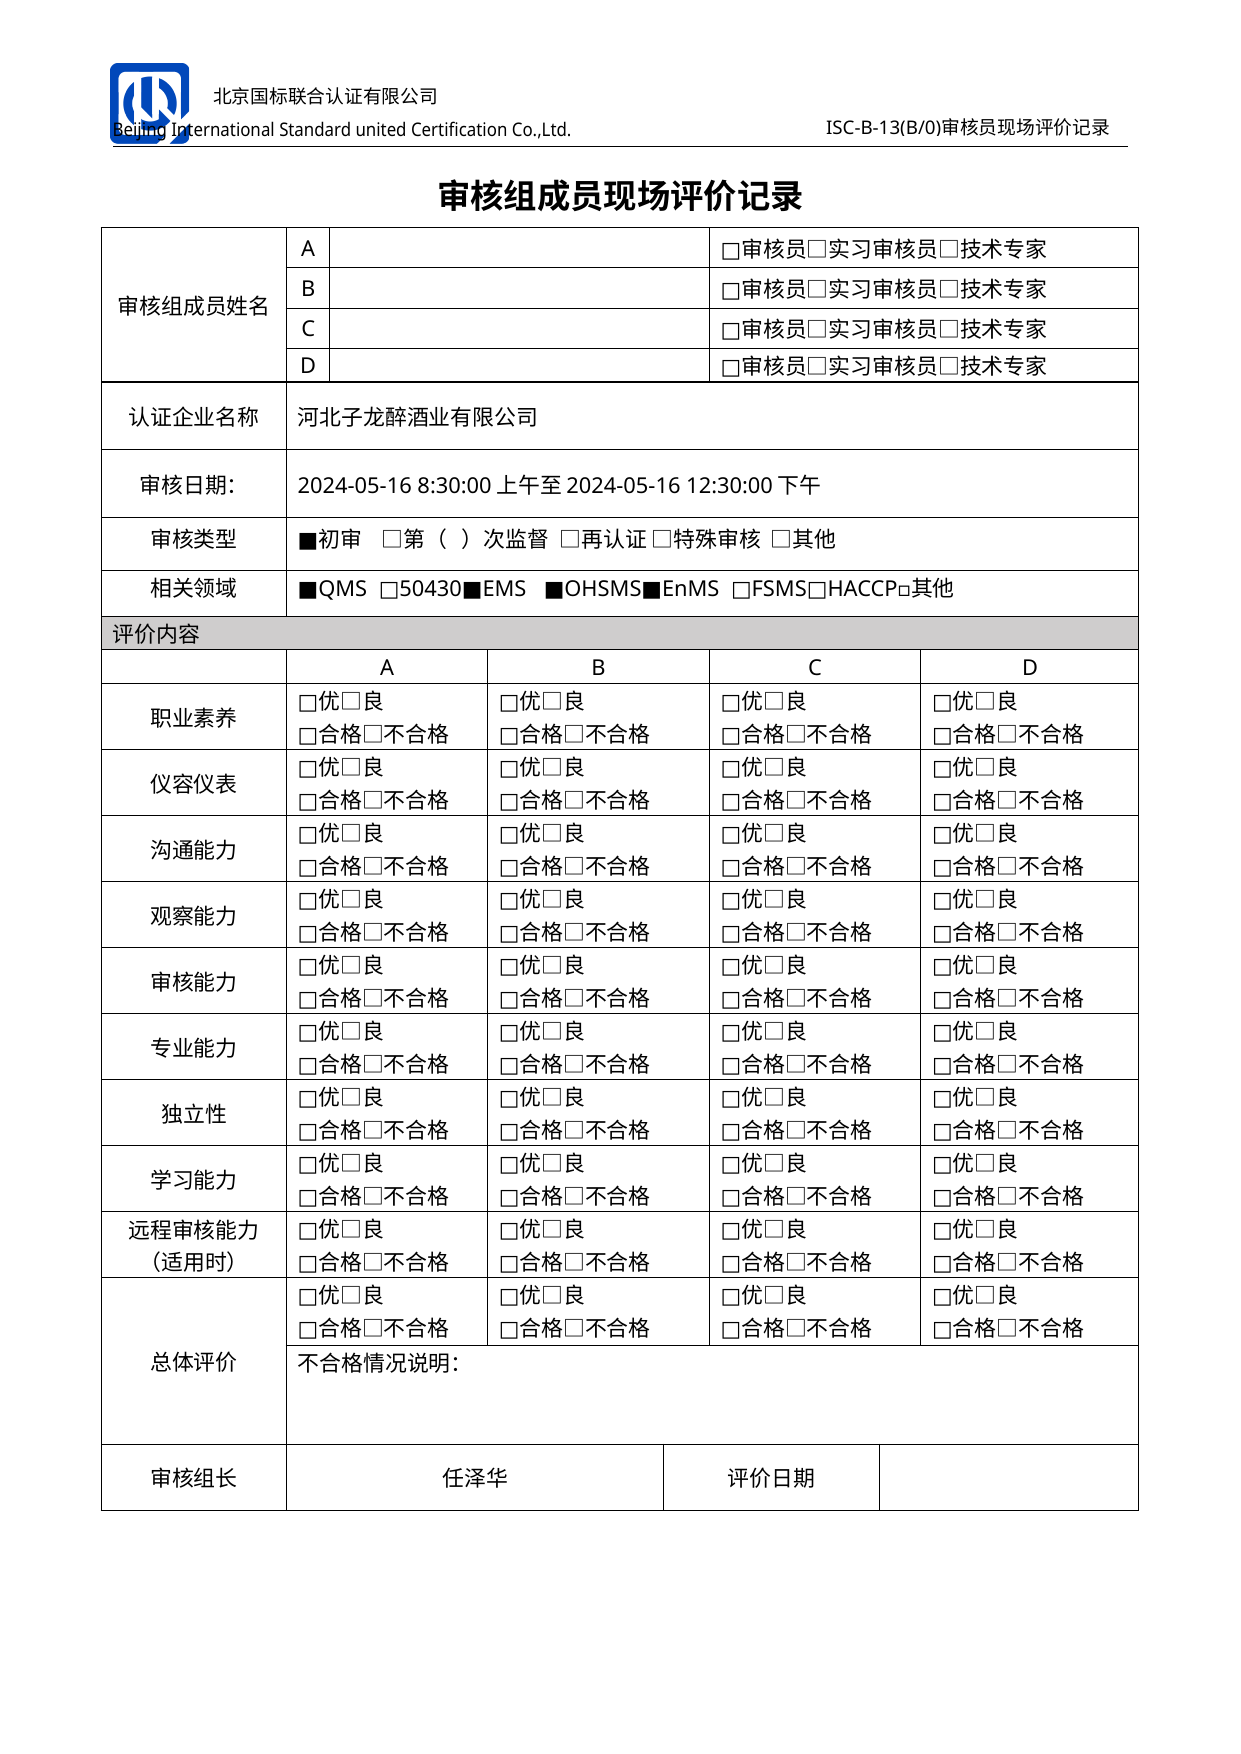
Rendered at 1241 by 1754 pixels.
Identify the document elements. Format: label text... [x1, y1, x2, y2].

table_cell [880, 1445, 1138, 1509]
table_cell □优□良 □合格□不合格 [921, 1080, 1138, 1145]
table_header [330, 228, 709, 267]
table_cell □优□良 □合格□不合格 [710, 1014, 920, 1079]
table_cell 评价日期 [664, 1445, 879, 1509]
table_cell 观察能力 [102, 882, 286, 947]
table_cell □优□良 □合格□不合格 [710, 684, 920, 749]
table_cell 总体评价 [102, 1278, 286, 1443]
table_cell 相关领域 [102, 571, 286, 616]
table_cell [102, 650, 286, 683]
table_cell □优□良 □合格□不合格 [921, 882, 1138, 947]
table_cell □优□良 □合格□不合格 [921, 816, 1138, 881]
table_cell □优□良 □合格□不合格 [287, 684, 487, 749]
table_cell 学习能力 [102, 1146, 286, 1211]
table_cell 认证企业名称 [102, 383, 286, 449]
table_cell 沟通能力 [102, 816, 286, 881]
table_cell □优□良 □合格□不合格 [488, 750, 709, 815]
table_cell □优□良 □合格□不合格 [488, 1146, 709, 1211]
table_cell □优□良 □合格□不合格 [488, 882, 709, 947]
table_cell □优□良 □合格□不合格 [488, 948, 709, 1013]
table_cell 河北子龙醉酒业有限公司 [287, 383, 1138, 449]
table_cell □优□良 □合格□不合格 [287, 816, 487, 881]
table_cell D [921, 650, 1138, 683]
table_cell □优□良 □合格□不合格 [710, 816, 920, 881]
table_cell [330, 309, 709, 348]
table_cell □优□良 □合格□不合格 [921, 684, 1138, 749]
table_cell □优□良 □合格□不合格 [287, 948, 487, 1013]
table_cell □优□良 □合格□不合格 [921, 1014, 1138, 1079]
table_cell C [287, 309, 329, 348]
table_cell □优□良 □合格□不合格 [710, 882, 920, 947]
table_cell 独立性 [102, 1080, 286, 1145]
table_cell □优□良 □合格□不合格 [710, 1212, 920, 1277]
table_cell 审核日期： [102, 450, 286, 517]
table_cell □优□良 □合格□不合格 [488, 816, 709, 881]
picture [110, 63, 190, 144]
table_cell □优□良 □合格□不合格 [921, 750, 1138, 815]
table_cell 审核组长 [102, 1445, 286, 1509]
table_cell □优□良 □合格□不合格 [488, 684, 709, 749]
table_cell 审核能力 [102, 948, 286, 1013]
table_cell □优□良 □合格□不合格 [287, 750, 487, 815]
table_cell □优□良 □合格□不合格 [710, 750, 920, 815]
table_cell □优□良 □合格□不合格 [287, 1080, 487, 1145]
table_cell 不合格情况说明： [287, 1346, 1138, 1443]
text 审核组成员现场评价记录 [112, 162, 1128, 227]
table_cell 仪容仪表 [102, 750, 286, 815]
table_cell A [287, 650, 487, 683]
table_cell □优□良 □合格□不合格 [287, 1146, 487, 1211]
table_cell □优□良 □合格□不合格 [710, 1080, 920, 1145]
table_cell □优□良 □合格□不合格 [488, 1212, 709, 1277]
table_cell □优□良 □合格□不合格 [287, 1278, 487, 1345]
table_cell □优□良 □合格□不合格 [710, 1278, 920, 1345]
table_cell □优□良 □合格□不合格 [921, 1212, 1138, 1277]
table_cell □优□良 □合格□不合格 [488, 1080, 709, 1145]
table_cell □审核员□实习审核员□技术专家 [710, 349, 1138, 381]
table_cell □审核员□实习审核员□技术专家 [710, 309, 1138, 348]
table_cell ■初审 □第（ ）次监督 □再认证 □特殊审核 □其他 [287, 518, 1138, 570]
table_cell [330, 268, 709, 308]
table_cell □优□良 □合格□不合格 [710, 1146, 920, 1211]
table_header 审核组成员姓名 [102, 228, 286, 381]
table_cell □优□良 □合格□不合格 [287, 1014, 487, 1079]
table_cell 远程审核能力 （适用时） [102, 1212, 286, 1277]
table_cell B [488, 650, 709, 683]
table_cell 任泽华 [287, 1445, 663, 1509]
table_cell 审核类型 [102, 518, 286, 570]
table_cell [330, 349, 709, 381]
table_cell □优□良 □合格□不合格 [488, 1014, 709, 1079]
table_cell □优□良 □合格□不合格 [921, 1146, 1138, 1211]
table_cell 专业能力 [102, 1014, 286, 1079]
table_cell D [287, 349, 329, 381]
table_header □审核员□实习审核员□技术专家 [710, 228, 1138, 267]
table_cell 评价内容 [102, 617, 1138, 649]
table_cell □优□良 □合格□不合格 [287, 882, 487, 947]
table_cell □优□良 □合格□不合格 [921, 948, 1138, 1013]
table_cell □优□良 □合格□不合格 [710, 948, 920, 1013]
table_cell □优□良 □合格□不合格 [488, 1278, 709, 1345]
table_cell B [287, 268, 329, 308]
table_cell □审核员□实习审核员□技术专家 [710, 268, 1138, 308]
table_cell ■QMS □50430■EMS ■OHSMS■EnMS □FSMS□HACCP□其他 [287, 571, 1138, 616]
table_cell 职业素养 [102, 684, 286, 749]
table_cell C [710, 650, 920, 683]
table_cell □优□良 □合格□不合格 [287, 1212, 487, 1277]
table_header A [287, 228, 329, 267]
table_cell 2024-05-16 8:30:00上午至2024-05-16 12:30:00下午 [287, 450, 1138, 517]
table_cell □优□良 □合格□不合格 [921, 1278, 1138, 1345]
